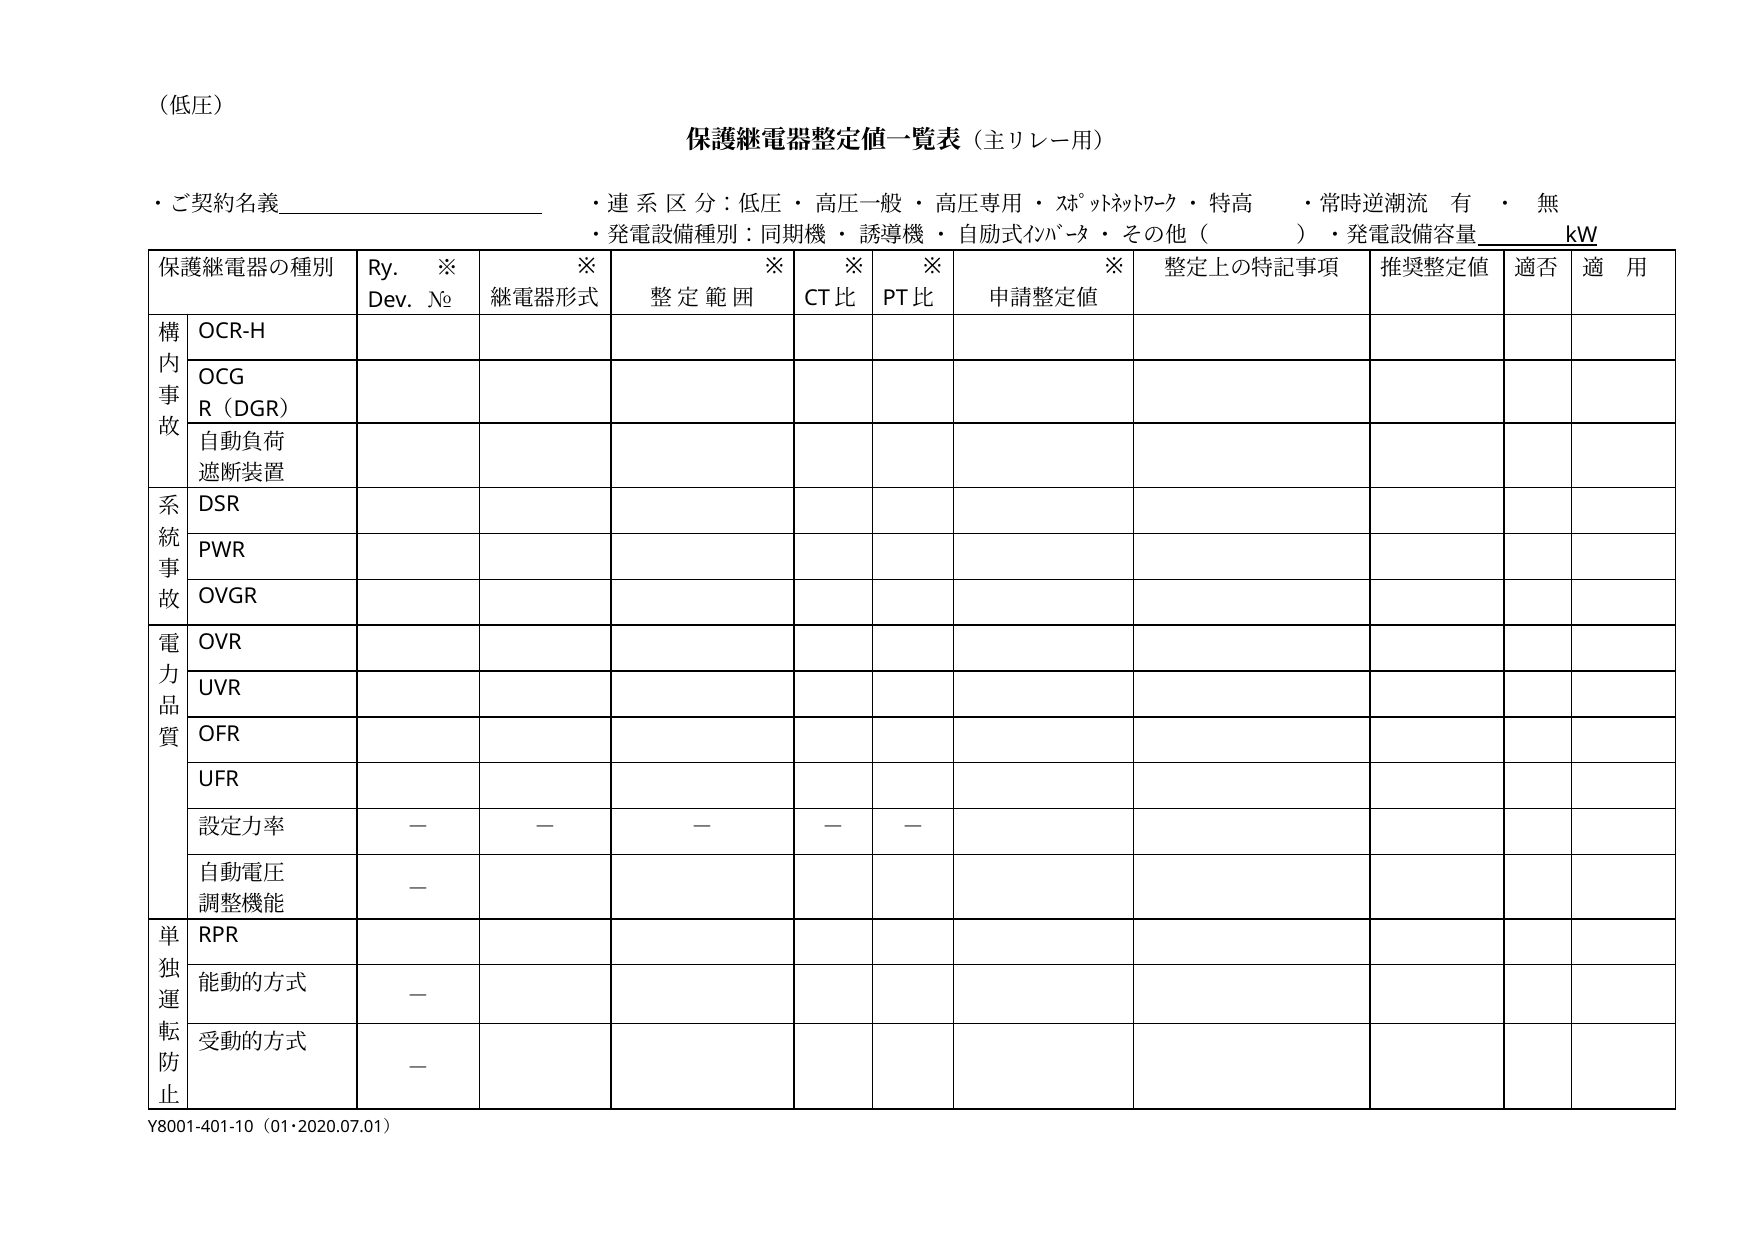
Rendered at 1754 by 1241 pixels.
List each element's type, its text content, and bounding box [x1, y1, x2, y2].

table_cell UFR [188, 763, 356, 808]
table_cell [873, 626, 953, 670]
table_cell [612, 534, 793, 578]
table_cell [1371, 920, 1503, 964]
table_cell [1134, 315, 1369, 359]
table_cell [795, 718, 872, 762]
table_cell [1371, 534, 1503, 578]
table_cell [1134, 626, 1369, 670]
table_cell [873, 315, 953, 359]
table_cell [954, 855, 1133, 918]
table_cell 設定力率 [188, 809, 356, 853]
table_cell [1572, 809, 1675, 853]
table_cell － [873, 809, 953, 853]
table_cell [795, 626, 872, 670]
table_cell [612, 763, 793, 808]
table_header 保護継電器の種別 [149, 251, 356, 313]
table_cell [795, 672, 872, 716]
table_cell [954, 763, 1133, 808]
table_cell [612, 580, 793, 624]
table_cell [795, 965, 872, 1023]
table_cell [1572, 1024, 1675, 1108]
table_cell － [612, 809, 793, 853]
table_header ※ 整 定 範 囲 [612, 251, 793, 313]
table_cell [1134, 718, 1369, 762]
table_cell [612, 1024, 793, 1108]
table_cell [1134, 534, 1369, 578]
table_cell [358, 424, 479, 487]
table_cell [358, 718, 479, 762]
table_cell UVR [188, 672, 356, 716]
table_cell [480, 424, 610, 487]
table_cell 電力品質 [149, 626, 187, 918]
table_cell [1505, 1024, 1571, 1108]
table_cell [1134, 920, 1369, 964]
table_cell [358, 626, 479, 670]
table_cell [358, 534, 479, 578]
table_cell [795, 488, 872, 533]
table_cell 自動電圧 調整機能 [188, 855, 356, 918]
table_cell [1134, 424, 1369, 487]
table_cell [873, 580, 953, 624]
table_cell [480, 315, 610, 359]
table_cell [954, 809, 1133, 853]
table_cell [480, 920, 610, 964]
table_cell [1505, 718, 1571, 762]
table_cell [1371, 580, 1503, 624]
table_cell [954, 626, 1133, 670]
table_cell [1371, 424, 1503, 487]
table_cell [1371, 672, 1503, 716]
table_cell － [358, 1024, 479, 1108]
table_cell [1371, 626, 1503, 670]
table_cell [1134, 809, 1369, 853]
table_cell [1371, 1024, 1503, 1108]
table_cell [1505, 920, 1571, 964]
table_cell [1505, 763, 1571, 808]
table_cell [873, 763, 953, 808]
table_cell [1134, 965, 1369, 1023]
table_header ※ 申請整定値 [954, 251, 1133, 313]
table_cell [1371, 809, 1503, 853]
table_cell [1505, 534, 1571, 578]
table_cell [612, 488, 793, 533]
table_cell [612, 424, 793, 487]
table_cell [1505, 965, 1571, 1023]
table_cell [612, 672, 793, 716]
table_cell [873, 672, 953, 716]
table_cell [1505, 809, 1571, 853]
table_header 推奨整定値 [1371, 251, 1503, 313]
table_cell － [358, 855, 479, 918]
table_cell [1572, 488, 1675, 533]
table_cell [1505, 424, 1571, 487]
table_cell [1505, 488, 1571, 533]
table_cell [873, 361, 953, 422]
table_cell [1505, 672, 1571, 716]
table_header Ry． ※ Dev．№ [358, 251, 479, 313]
table_cell [480, 763, 610, 808]
table_cell [1505, 855, 1571, 918]
table_cell [1572, 718, 1675, 762]
table_cell [612, 855, 793, 918]
table_cell [1572, 672, 1675, 716]
table_cell [1371, 763, 1503, 808]
table_cell [954, 920, 1133, 964]
table_cell [873, 488, 953, 533]
table_header 整定上の特記事項 [1134, 251, 1369, 313]
table_cell [795, 315, 872, 359]
table_cell [795, 1024, 872, 1108]
table_cell － [795, 809, 872, 853]
table_cell 能動的方式 [188, 965, 356, 1023]
table_cell [480, 672, 610, 716]
table_cell [358, 672, 479, 716]
table_cell [1572, 580, 1675, 624]
table_cell [480, 1024, 610, 1108]
table_cell [954, 361, 1133, 422]
text 保護継電器整定値一覧表（主リレー用） [148, 120, 1653, 156]
table_cell 系統事故 [149, 488, 187, 624]
table_cell OVGR [188, 580, 356, 624]
table_cell [1371, 855, 1503, 918]
table_cell [480, 361, 610, 422]
table_cell [358, 488, 479, 533]
table_cell [873, 534, 953, 578]
table_cell 構内事故 [149, 315, 187, 487]
table_cell [795, 424, 872, 487]
table_cell [1572, 626, 1675, 670]
table_cell [954, 1024, 1133, 1108]
table_cell [954, 488, 1133, 533]
table_cell [1134, 855, 1369, 918]
table_cell [1572, 361, 1675, 422]
table_cell [795, 855, 872, 918]
text ・発電設備種別：同期機 ・ 誘導機 ・ 自励式ｲﾝﾊﾞｰﾀ ・ その他（ ） ・発電設備容量 kW [148, 217, 1653, 249]
table_cell [612, 718, 793, 762]
table_cell [612, 361, 793, 422]
table_cell [1134, 672, 1369, 716]
table_cell － [358, 965, 479, 1023]
table_cell RPR [188, 920, 356, 964]
table_cell OCGR（DGR） [188, 361, 356, 422]
table_cell [954, 315, 1133, 359]
table_cell [480, 534, 610, 578]
table_cell [480, 626, 610, 670]
table_cell [873, 920, 953, 964]
table_cell [1572, 965, 1675, 1023]
table_cell [480, 488, 610, 533]
table_cell [358, 315, 479, 359]
table_cell DSR [188, 488, 356, 533]
table_cell PWR [188, 534, 356, 578]
table_cell [1505, 580, 1571, 624]
table_cell [954, 580, 1133, 624]
table_header ※ PT比 [873, 251, 953, 313]
table_cell [480, 965, 610, 1023]
table_cell [1572, 855, 1675, 918]
table_cell [480, 580, 610, 624]
table_cell [954, 718, 1133, 762]
table_header 適否 [1505, 251, 1571, 313]
table_cell [1505, 626, 1571, 670]
table_cell [1505, 315, 1571, 359]
table_cell [873, 1024, 953, 1108]
table_cell [1134, 1024, 1369, 1108]
table_cell [795, 920, 872, 964]
table_cell [1134, 361, 1369, 422]
table_cell OFR [188, 718, 356, 762]
table_cell 自動負荷 遮断装置 [188, 424, 356, 487]
table_cell [795, 763, 872, 808]
text ・ご契約名義 ・連系区分：低圧 ・ 高圧一般 ・ 高圧専用 ・ ｽﾎﾟｯﾄﾈｯﾄﾜｰｸ ・ 特高 ・常時逆潮流 有 ・ 無 [148, 186, 1653, 217]
table_header ※ CT比 [795, 251, 872, 313]
table_cell [954, 534, 1133, 578]
table_header ※ 継電器形式 [480, 251, 610, 313]
table_cell － [480, 809, 610, 853]
table_cell [1572, 920, 1675, 964]
table_cell [1572, 763, 1675, 808]
table_cell [1134, 488, 1369, 533]
table_cell [954, 672, 1133, 716]
table_cell [612, 626, 793, 670]
table_cell [1572, 315, 1675, 359]
table_cell [873, 855, 953, 918]
table_cell [358, 920, 479, 964]
table_cell [480, 718, 610, 762]
table_cell [612, 315, 793, 359]
table_cell [1572, 534, 1675, 578]
table_cell [873, 718, 953, 762]
table_cell [795, 361, 872, 422]
table_cell [358, 763, 479, 808]
table_cell [873, 965, 953, 1023]
table_cell [954, 965, 1133, 1023]
table_cell [612, 920, 793, 964]
table_cell [1134, 580, 1369, 624]
table_cell 単独運転防止 [149, 920, 187, 1108]
table_cell [954, 424, 1133, 487]
table_cell [358, 580, 479, 624]
table_cell [1134, 763, 1369, 808]
table_cell [1505, 361, 1571, 422]
table_cell [480, 855, 610, 918]
table_cell [1371, 965, 1503, 1023]
table_cell [1371, 315, 1503, 359]
table_cell [358, 361, 479, 422]
table_cell [873, 424, 953, 487]
table_cell － [358, 809, 479, 853]
table_cell OCR-H [188, 315, 356, 359]
table_cell [795, 534, 872, 578]
table_cell 受動的方式 [188, 1024, 356, 1108]
table_cell [795, 580, 872, 624]
table_cell OVR [188, 626, 356, 670]
table_cell [612, 965, 793, 1023]
table_cell [1371, 488, 1503, 533]
table_header 適 用 [1572, 251, 1675, 313]
table_cell [1572, 424, 1675, 487]
table_cell [1371, 361, 1503, 422]
table_cell [1371, 718, 1503, 762]
